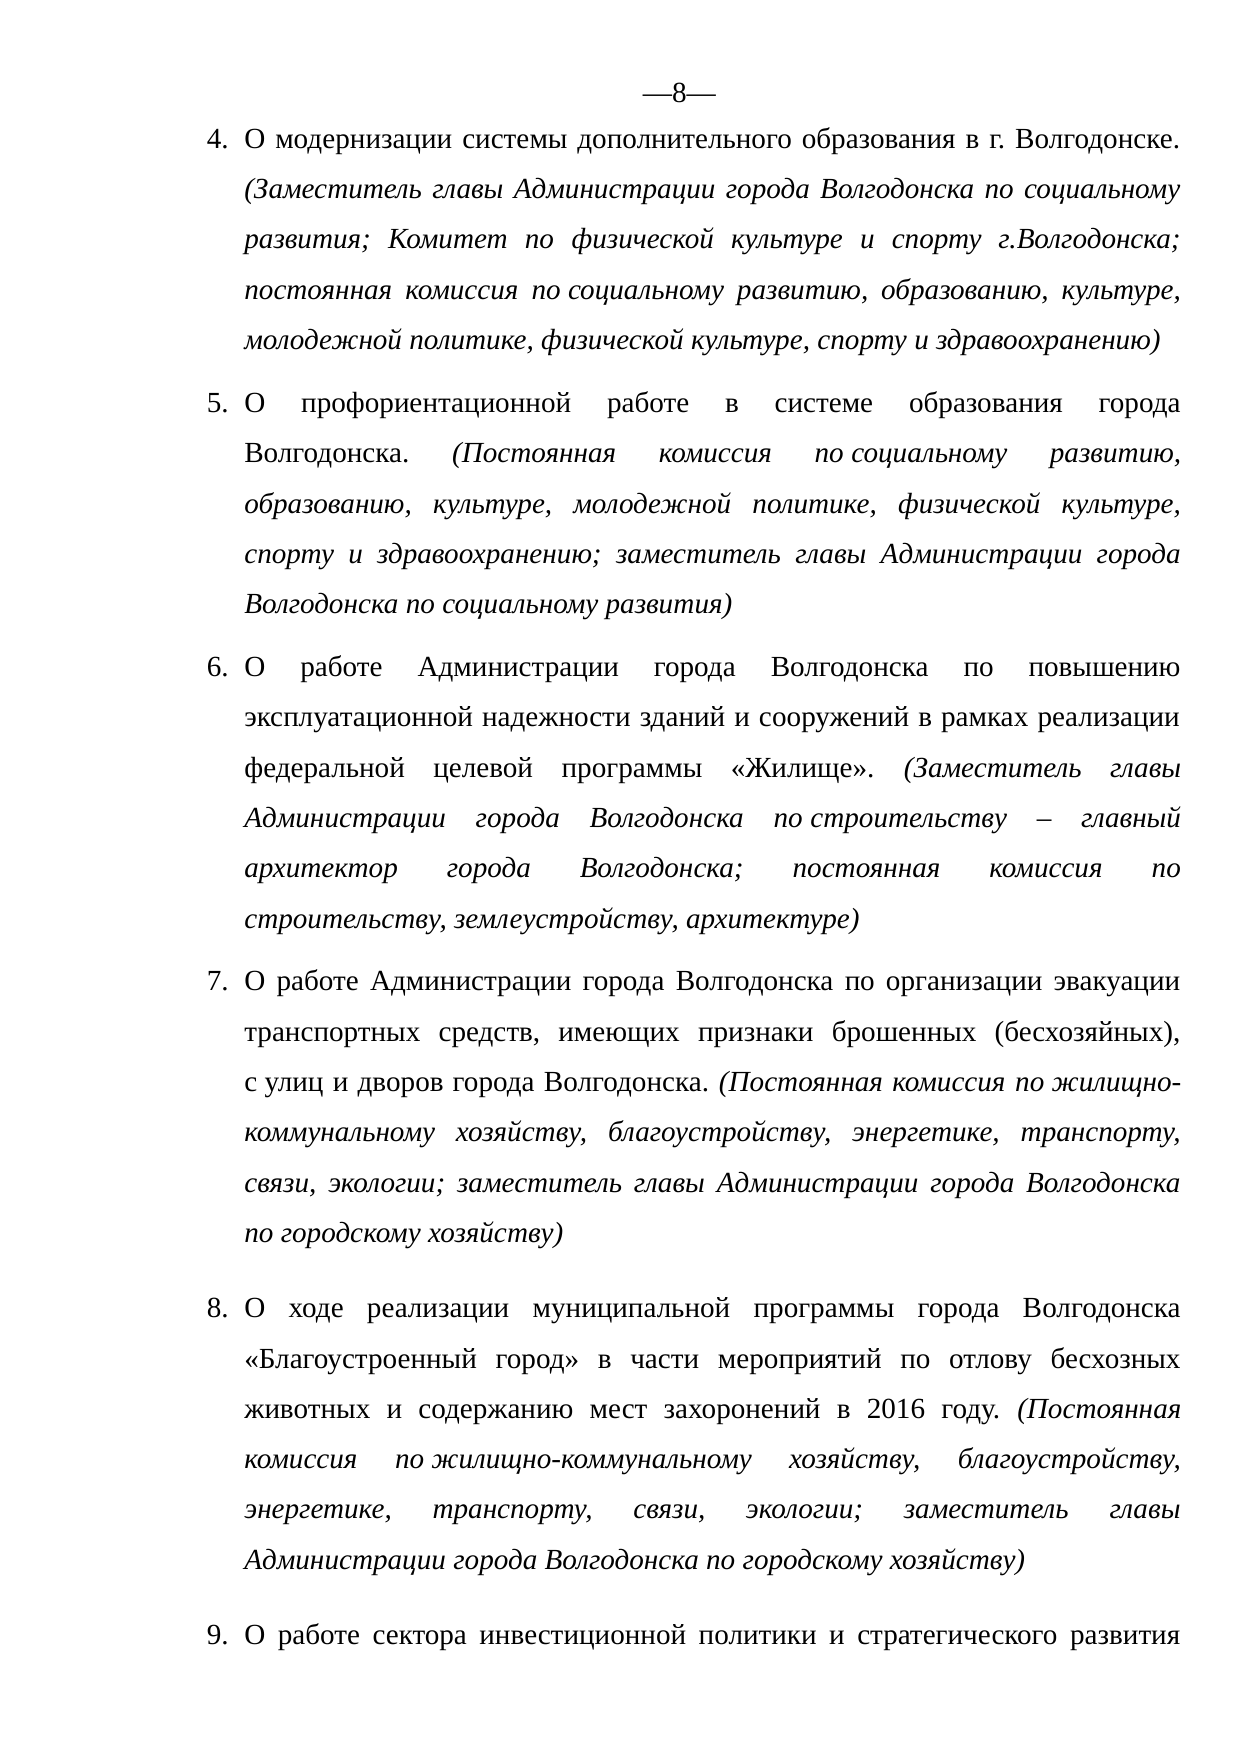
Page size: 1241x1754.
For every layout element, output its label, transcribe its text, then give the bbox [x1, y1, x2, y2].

list О профориентационной работе в системе образования города Волгодонска. (Постоянная комиссия по социальному развитию, образованию, культуре, молодежной политике, физической культуре, спорту и здравоохранению; заместитель главы Администрации города Волгодонска по социальному развития) [207, 385, 1181, 620]
list О ходе реализации муниципальной программы города Волгодонска «Благоустроенный город» в части мероприятий по отлову бесхозных животных и содержанию мест захоронений в 2016 году. (Постоянная комиссия по жилищно-коммунальному хозяйству, благоустройству, энергетике, транспорту, связи, экологии; заместитель главы Администрации города Волгодонска по городскому хозяйству) [207, 1290, 1181, 1576]
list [207, 1617, 1181, 1651]
list О работе Администрации города Волгодонска по организации эвакуации транспортных средств, имеющих признаки брошенных (бесхозяйных), с улиц и дворов города Волгодонска. (Постоянная комиссия по жилищно-коммунальному хозяйству, благоустройству, энергетике, транспорту, связи, экологии; заместитель главы Администрации города Волгодонска по городскому хозяйству) [207, 963, 1181, 1249]
list О модернизации системы дополнительного образования в г. Волгодонске. (Заместитель главы Администрации города Волгодонска по социальному развития; Комитет по физической культуре и спорту г.Волгодонска; постоянная комиссия по социальному развитию, образованию, культуре, молодежной политике, физической культуре, спорту и здравоохранению) [207, 121, 1181, 356]
list О работе Администрации города Волгодонска по повышению эксплуатационной надежности зданий и сооружений в рамках реализации федеральной целевой программы «Жилище». (Заместитель главы Администрации города Волгодонска по строительству – главный архитектор города Волгодонска; постоянная комиссия по строительству, землеустройству, архитектуре) [207, 649, 1181, 934]
